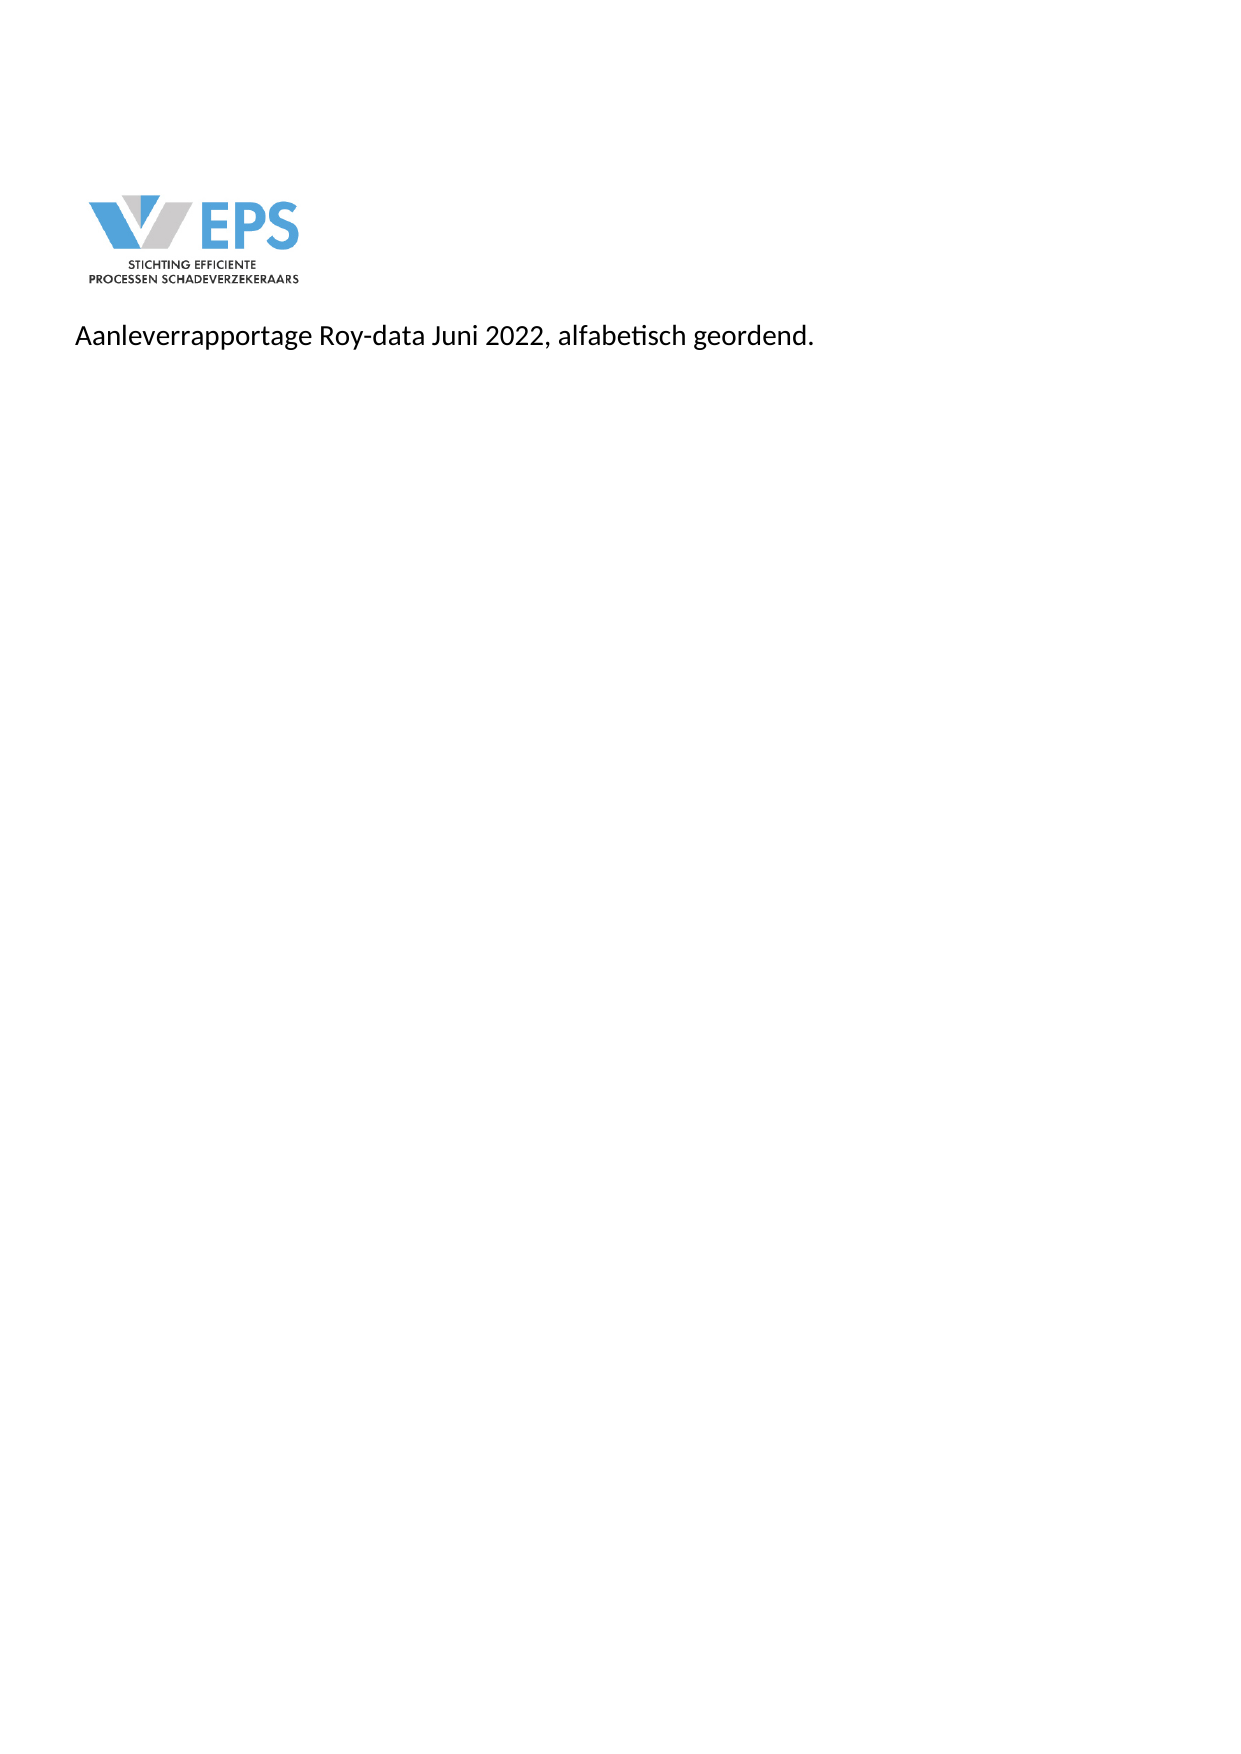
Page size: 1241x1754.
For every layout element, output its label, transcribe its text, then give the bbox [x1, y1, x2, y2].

text Aanleverrapportage Roy-data Juni 2022, alfabetisch geordend. [75, 317, 1165, 352]
picture [75, 188, 313, 292]
